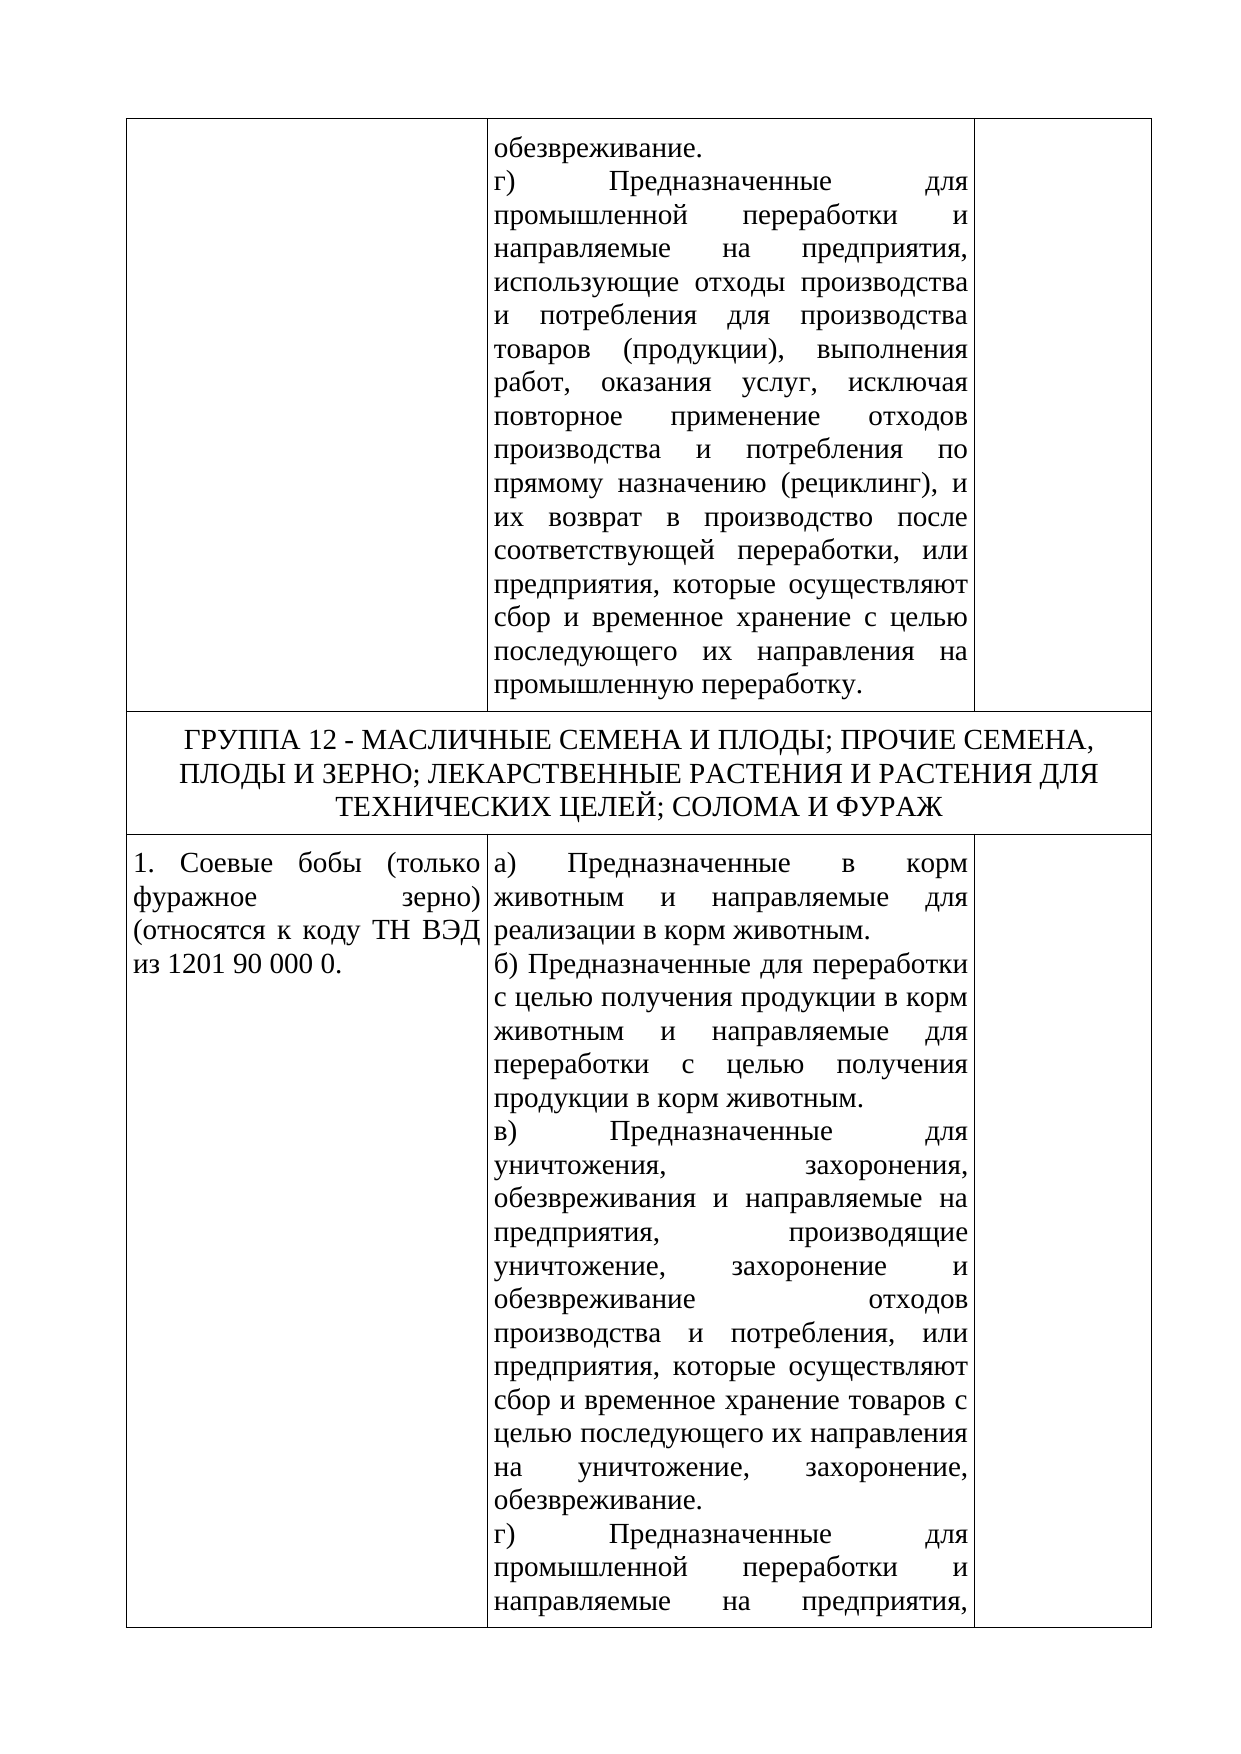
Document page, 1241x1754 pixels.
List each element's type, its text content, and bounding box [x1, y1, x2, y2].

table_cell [127, 119, 487, 711]
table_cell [127, 835, 487, 1627]
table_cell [488, 835, 974, 1627]
table_cell [975, 119, 1151, 711]
table_cell ГРУППА 12 - МАСЛИЧНЫЕ СЕМЕНА И ПЛОДЫ; ПРОЧИЕ СЕМЕНА, ПЛОДЫ И ЗЕРНО; ЛЕКАРСТВЕННЫЕ РАСТЕНИЯ И РАСТЕНИЯ ДЛЯ ТЕХНИЧЕСКИХ ЦЕЛЕЙ; СОЛОМА И ФУРАЖ [127, 712, 1151, 833]
table_cell [975, 835, 1151, 1627]
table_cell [488, 119, 974, 711]
